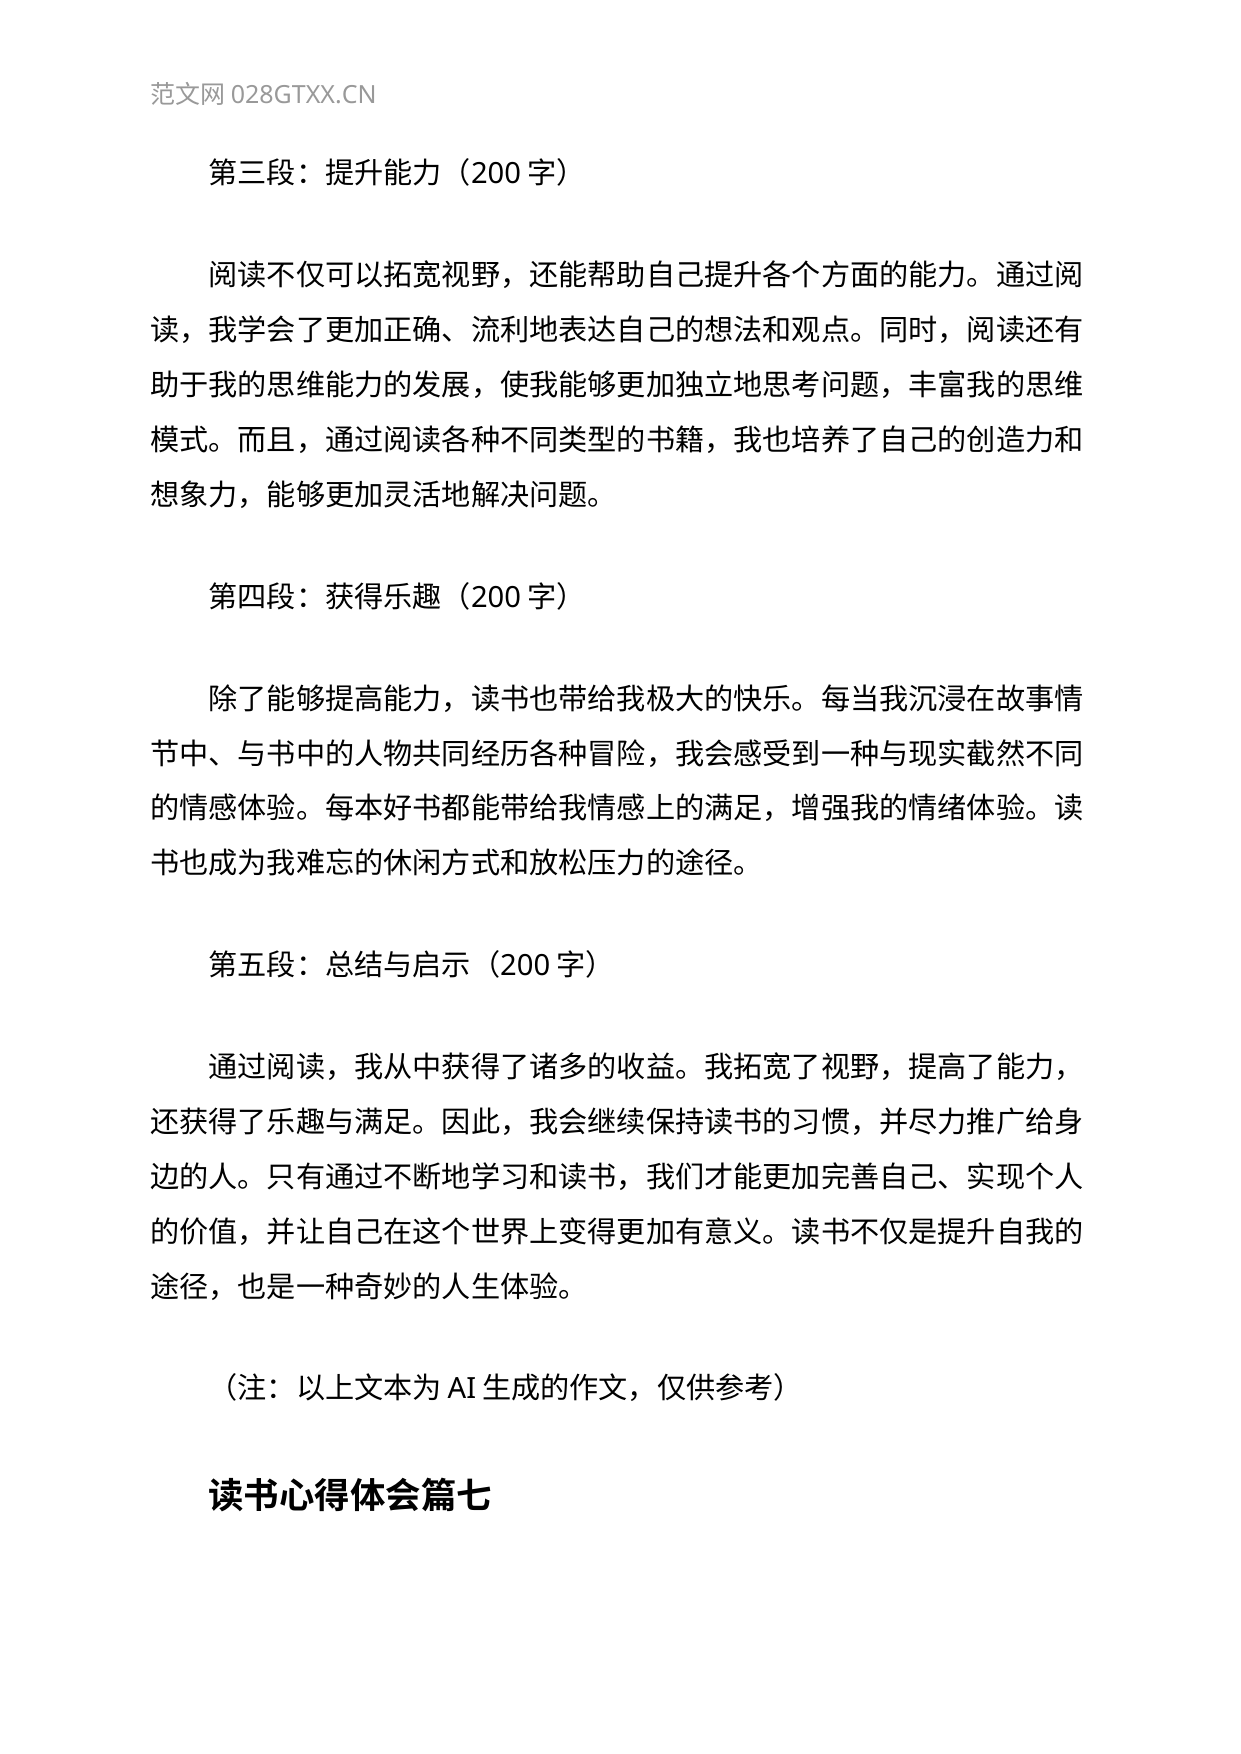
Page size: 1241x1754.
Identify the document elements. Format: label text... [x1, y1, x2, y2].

text 第四段：获得乐趣（200字） [150, 573, 1090, 616]
text 读书心得体会篇七 [150, 1467, 1090, 1518]
text 第三段：提升能力（200字） [150, 150, 1090, 192]
text 除了能够提高能力，读书也带给我极大的快乐。每当我沉浸在故事情节中、与书中的人物共同经历各种冒险，我会感受到一种与现实截然不同的情感体验。每本好书都能带给我情感上的满足，增强我的情绪体验。读书也成为我难忘的休闲方式和放松压力的途径。 [150, 675, 1090, 882]
text 阅读不仅可以拓宽视野，还能帮助自己提升各个方面的能力。通过阅读，我学会了更加正确、流利地表达自己的想法和观点。同时，阅读还有助于我的思维能力的发展，使我能够更加独立地思考问题，丰富我的思维模式。而且，通过阅读各种不同类型的书籍，我也培养了自己的创造力和想象力，能够更加灵活地解决问题。 [150, 252, 1090, 514]
text （注：以上文本为AI生成的作文，仅供参考） [150, 1365, 1090, 1407]
text 第五段：总结与启示（200字） [150, 942, 1090, 984]
text 通过阅读，我从中获得了诸多的收益。我拓宽了视野，提高了能力，还获得了乐趣与满足。因此，我会继续保持读书的习惯，并尽力推广给身边的人。只有通过不断地学习和读书，我们才能更加完善自己、实现个人的价值，并让自己在这个世界上变得更加有意义。读书不仅是提升自我的途径，也是一种奇妙的人生体验。 [150, 1044, 1090, 1306]
